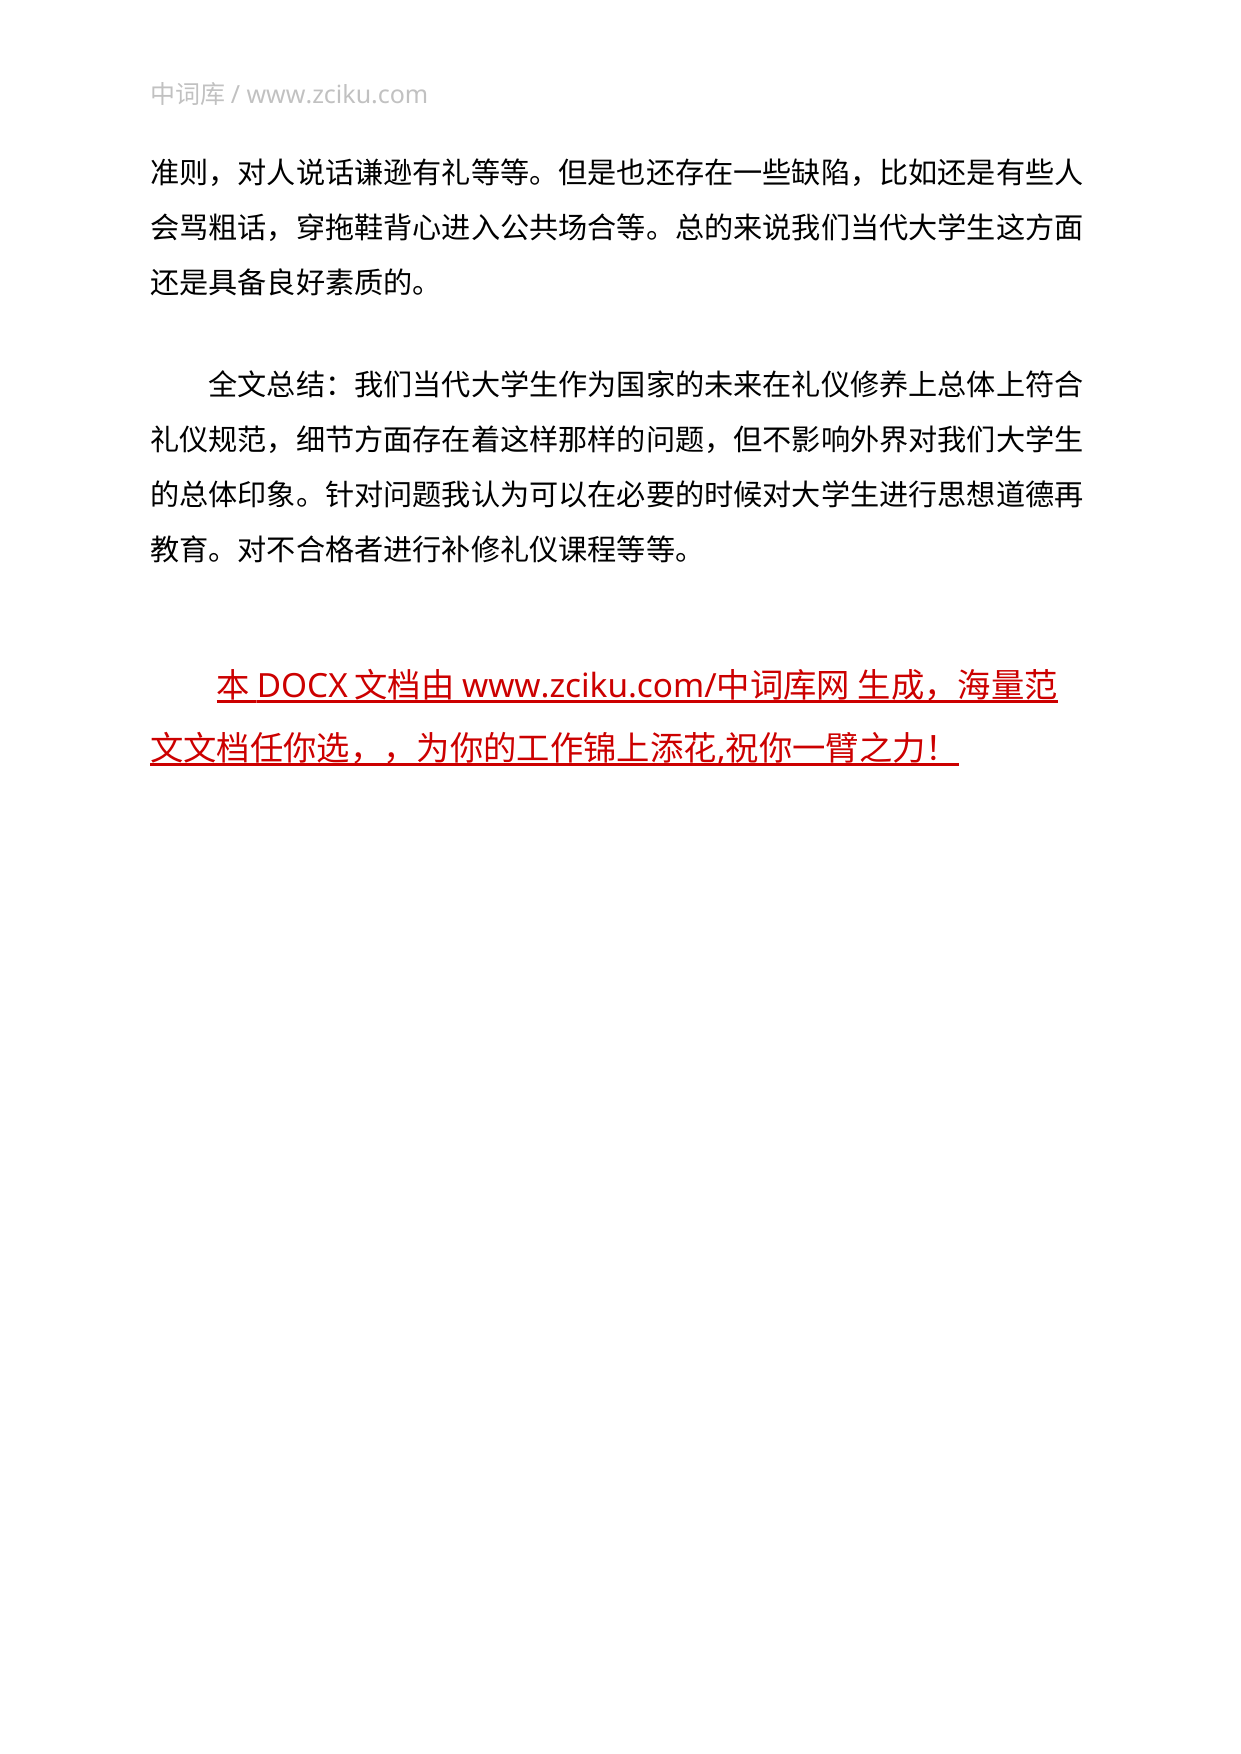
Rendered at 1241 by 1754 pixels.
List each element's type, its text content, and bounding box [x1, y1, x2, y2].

text 全文总结：我们当代大学生作为国家的未来在礼仪修养上总体上符合礼仪规范，细节方面存在着这样那样的问题，但不影响外界对我们大学生的总体印象。针对问题我认为可以在必要的时候对大学生进行思想道德再教育。对不合格者进行补修礼仪课程等等。 [150, 362, 1090, 568]
text 本DOCX文档由 www.zciku.com/中词库网 生成，海量范文文档任你选，，为你的工作锦上添花,祝你一臂之力！ [150, 659, 1090, 771]
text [150, 150, 1090, 302]
